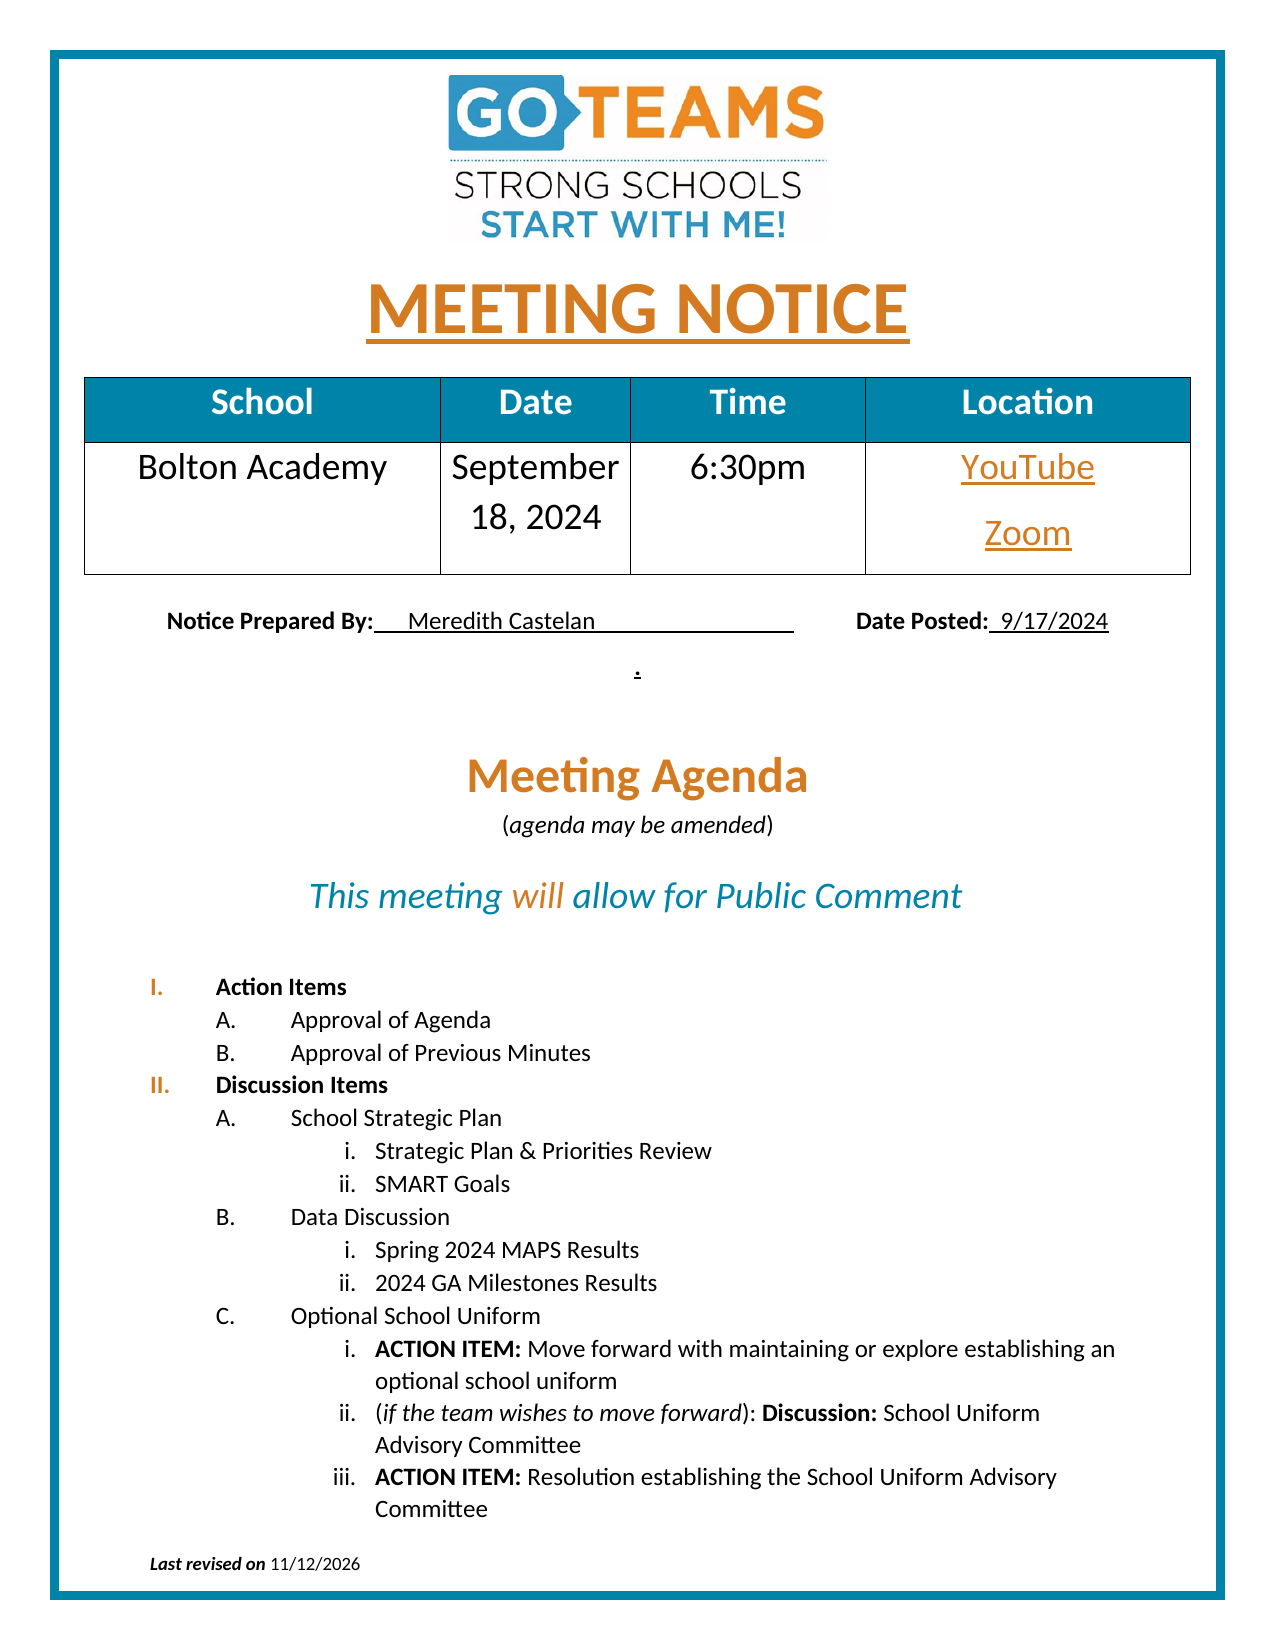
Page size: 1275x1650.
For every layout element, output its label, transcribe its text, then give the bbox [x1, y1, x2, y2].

list Data Discussion [216, 1201, 1125, 1232]
list ACTION ITEM: Resolution establishing the School Uniform Advisory Committee [356, 1461, 1125, 1523]
list 2024 GA Milestones Results [356, 1267, 1125, 1298]
table_header School [85, 378, 440, 442]
text (agenda may be amended) [150, 809, 1125, 840]
table_header Location [866, 378, 1190, 442]
list School Strategic Plan [216, 1102, 1125, 1133]
list Spring 2024 MAPS Results [356, 1234, 1125, 1265]
picture [448, 75, 827, 243]
list Approval of Agenda [216, 1004, 1125, 1034]
list Discussion Items [150, 1069, 1125, 1100]
text MEETING NOTICE [150, 261, 1125, 353]
list Action Items [150, 971, 1125, 1001]
table_cell YouTube Zoom [866, 443, 1190, 574]
table_cell 6:30pm [631, 443, 865, 574]
table_cell Bolton Academy [85, 443, 440, 574]
table_header Time [631, 378, 865, 442]
list Optional School Uniform [216, 1300, 1125, 1331]
table_cell September 18, 2024 [441, 443, 630, 574]
list Approval of Previous Minutes [216, 1037, 1125, 1067]
list Strategic Plan & Priorities Review [356, 1135, 1125, 1166]
list (if the team wishes to move forward): Discussion: School Uniform Advisory Committee [356, 1397, 1125, 1459]
text Meeting Agenda [150, 743, 1125, 804]
text This meeting will allow for Public Comment [150, 872, 1125, 918]
text Notice Prepared By: Meredith Castelan Date Posted: 9/17/2024 . [150, 605, 1125, 681]
list SMART Goals [356, 1168, 1125, 1199]
list ACTION ITEM: Move forward with maintaining or explore establishing an optional school uniform [356, 1333, 1125, 1395]
table_header Date [441, 378, 630, 442]
